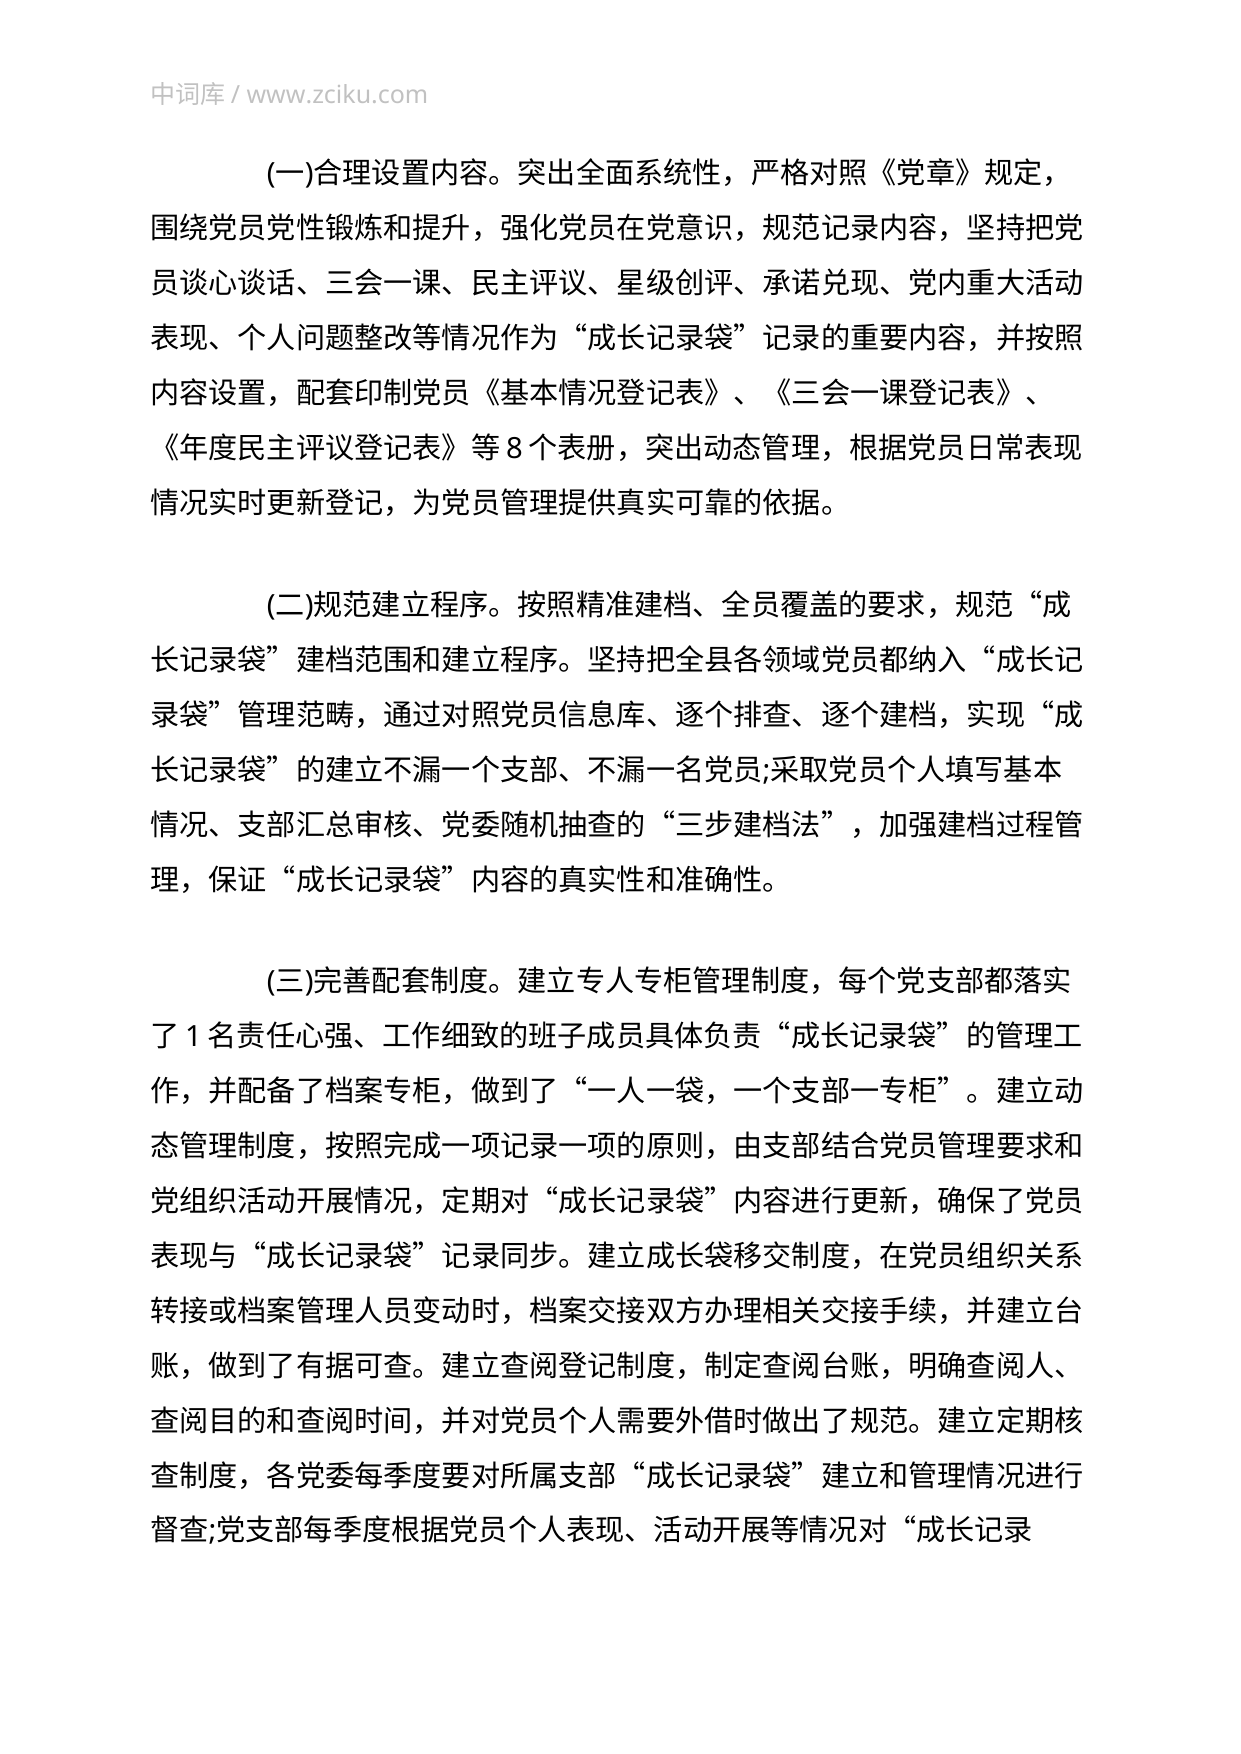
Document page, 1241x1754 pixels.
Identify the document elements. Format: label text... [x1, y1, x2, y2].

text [150, 958, 1090, 1549]
text (二)规范建立程序。按照精准建档、全员覆盖的要求，规范“成长记录袋”建档范围和建立程序。坚持把全县各领域党员都纳入“成长记录袋”管理范畴，通过对照党员信息库、逐个排查、逐个建档，实现“成长记录袋”的建立不漏一个支部、不漏一名党员;采取党员个人填写基本情况、支部汇总审核、党委随机抽查的“三步建档法”，加强建档过程管理，保证“成长记录袋”内容的真实性和准确性。 [150, 581, 1090, 898]
text (一)合理设置内容。突出全面系统性，严格对照《党章》规定，围绕党员党性锻炼和提升，强化党员在党意识，规范记录内容，坚持把党员谈心谈话、三会一课、民主评议、星级创评、承诺兑现、党内重大活动表现、个人问题整改等情况作为“成长记录袋”记录的重要内容，并按照内容设置，配套印制党员《基本情况登记表》、《三会一课登记表》、《年度民主评议登记表》等8个表册，突出动态管理，根据党员日常表现情况实时更新登记，为党员管理提供真实可靠的依据。 [150, 150, 1090, 522]
